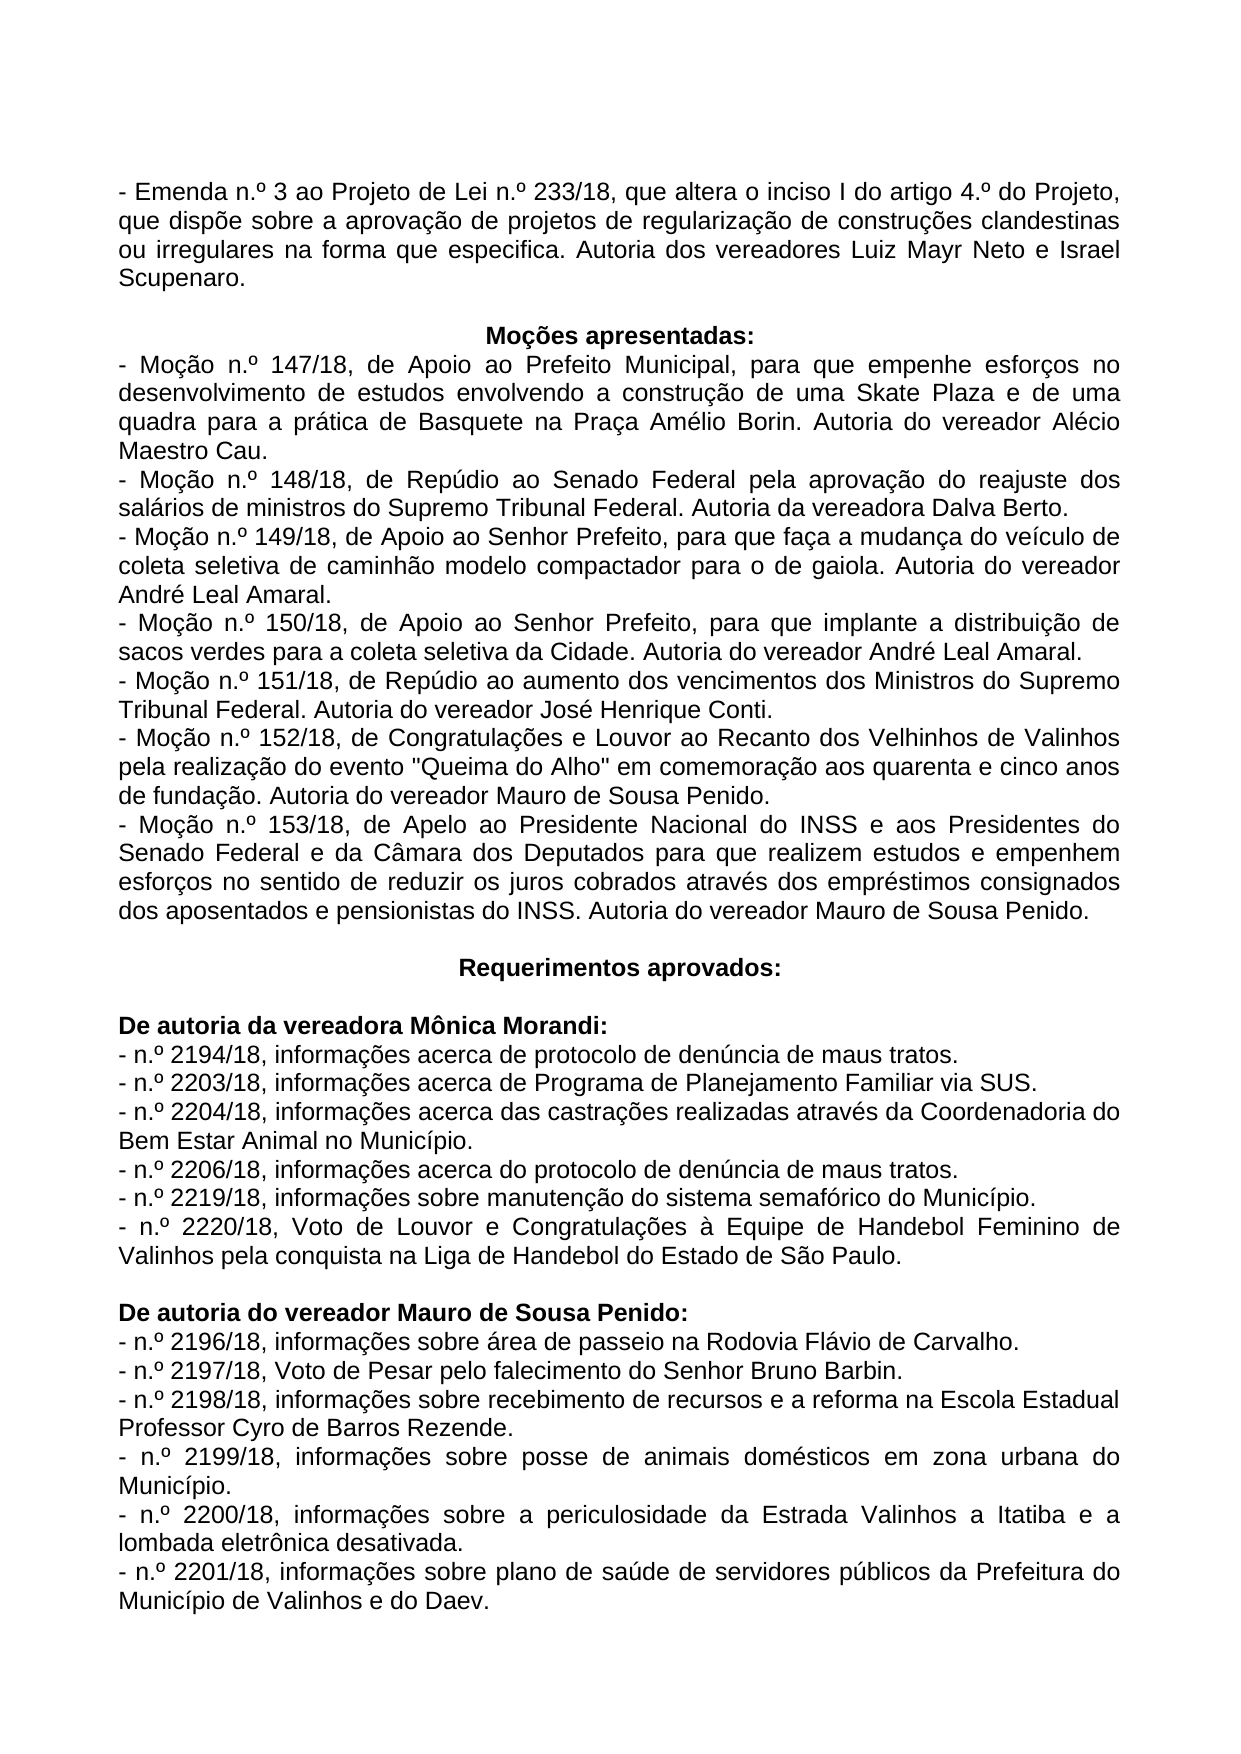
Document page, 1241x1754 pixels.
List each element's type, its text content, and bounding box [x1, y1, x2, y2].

text - Moção n.º 148/18, de Repúdio ao Senado Federal pela aprovação do reajuste dos salários de ministros do Supremo Tribunal Federal. Autoria da vereadora Dalva Berto. [118, 465, 1122, 522]
text - Moção n.º 153/18, de Apelo ao Presidente Nacional do INSS e aos Presidentes do Senado Federal e da Câmara dos Deputados para que realizem estudos e empenhem esforços no sentido de reduzir os juros cobrados através dos empréstimos consignados dos aposentados e pensionistas do INSS. Autoria do vereador Mauro de Sousa Penido. [118, 810, 1122, 925]
text De autoria do vereador Mauro de Sousa Penido: [118, 1298, 1122, 1327]
text - Moção n.º 150/18, de Apoio ao Senhor Prefeito, para que implante a distribuição de sacos verdes para a coleta seletiva da Cidade. Autoria do vereador André Leal Amaral. [118, 608, 1122, 666]
text - n.º 2196/18, informações sobre área de passeio na Rodovia Flávio de Carvalho. [118, 1327, 1122, 1356]
text - n.º 2219/18, informações sobre manutenção do sistema semafórico do Município. [118, 1183, 1122, 1212]
text - n.º 2220/18, Voto de Louvor e Congratulações à Equipe de Handebol Feminino de Valinhos pela conquista na Liga de Handebol do Estado de São Paulo. [118, 1212, 1122, 1270]
text - n.º 2194/18, informações acerca de protocolo de denúncia de maus tratos. [118, 1040, 1122, 1068]
text - n.º 2198/18, informações sobre recebimento de recursos e a reforma na Escola Estadual Professor Cyro de Barros Rezende. [118, 1385, 1122, 1442]
text - Moção n.º 151/18, de Repúdio ao aumento dos vencimentos dos Ministros do Supremo Tribunal Federal. Autoria do vereador José Henrique Conti. [118, 666, 1122, 723]
text - n.º 2199/18, informações sobre posse de animais domésticos em zona urbana do Município. [118, 1442, 1122, 1500]
text Moções apresentadas: [118, 321, 1122, 350]
text - Moção n.º 152/18, de Congratulações e Louvor ao Recanto dos Velhinhos de Valinhos pela realização do evento "Queima do Alho" em comemoração aos quarenta e cinco anos de fundação. Autoria do vereador Mauro de Sousa Penido. [118, 723, 1122, 810]
text - Emenda n.º 3 ao Projeto de Lei n.º 233/18, que altera o inciso I do artigo 4.º do Projeto, que dispõe sobre a aprovação de projetos de regularização de construções clandestinas ou irregulares na forma que especifica. Autoria dos vereadores Luiz Mayr Neto e Israel Scupenaro. [118, 177, 1122, 292]
text - n.º 2206/18, informações acerca do protocolo de denúncia de maus tratos. [118, 1155, 1122, 1183]
text - n.º 2201/18, informações sobre plano de saúde de servidores públicos da Prefeitura do Município de Valinhos e do Daev. [118, 1557, 1122, 1615]
text De autoria da vereadora Mônica Morandi: [118, 1011, 1122, 1040]
text - n.º 2197/18, Voto de Pesar pelo falecimento do Senhor Bruno Barbin. [118, 1356, 1122, 1385]
text - n.º 2203/18, informações acerca de Programa de Planejamento Familiar via SUS. [118, 1068, 1122, 1097]
text - n.º 2204/18, informações acerca das castrações realizadas através da Coordenadoria do Bem Estar Animal no Município. [118, 1097, 1122, 1155]
text Requerimentos aprovados: [118, 953, 1122, 982]
text - Moção n.º 149/18, de Apoio ao Senhor Prefeito, para que faça a mudança do veículo de coleta seletiva de caminhão modelo compactador para o de gaiola. Autoria do vereador André Leal Amaral. [118, 522, 1122, 608]
text - Moção n.º 147/18, de Apoio ao Prefeito Municipal, para que empenhe esforços no desenvolvimento de estudos envolvendo a construção de uma Skate Plaza e de uma quadra para a prática de Basquete na Praça Amélio Borin. Autoria do vereador Alécio Maestro Cau. [118, 350, 1122, 465]
text - n.º 2200/18, informações sobre a periculosidade da Estrada Valinhos a Itatiba e a lombada eletrônica desativada. [118, 1500, 1122, 1557]
